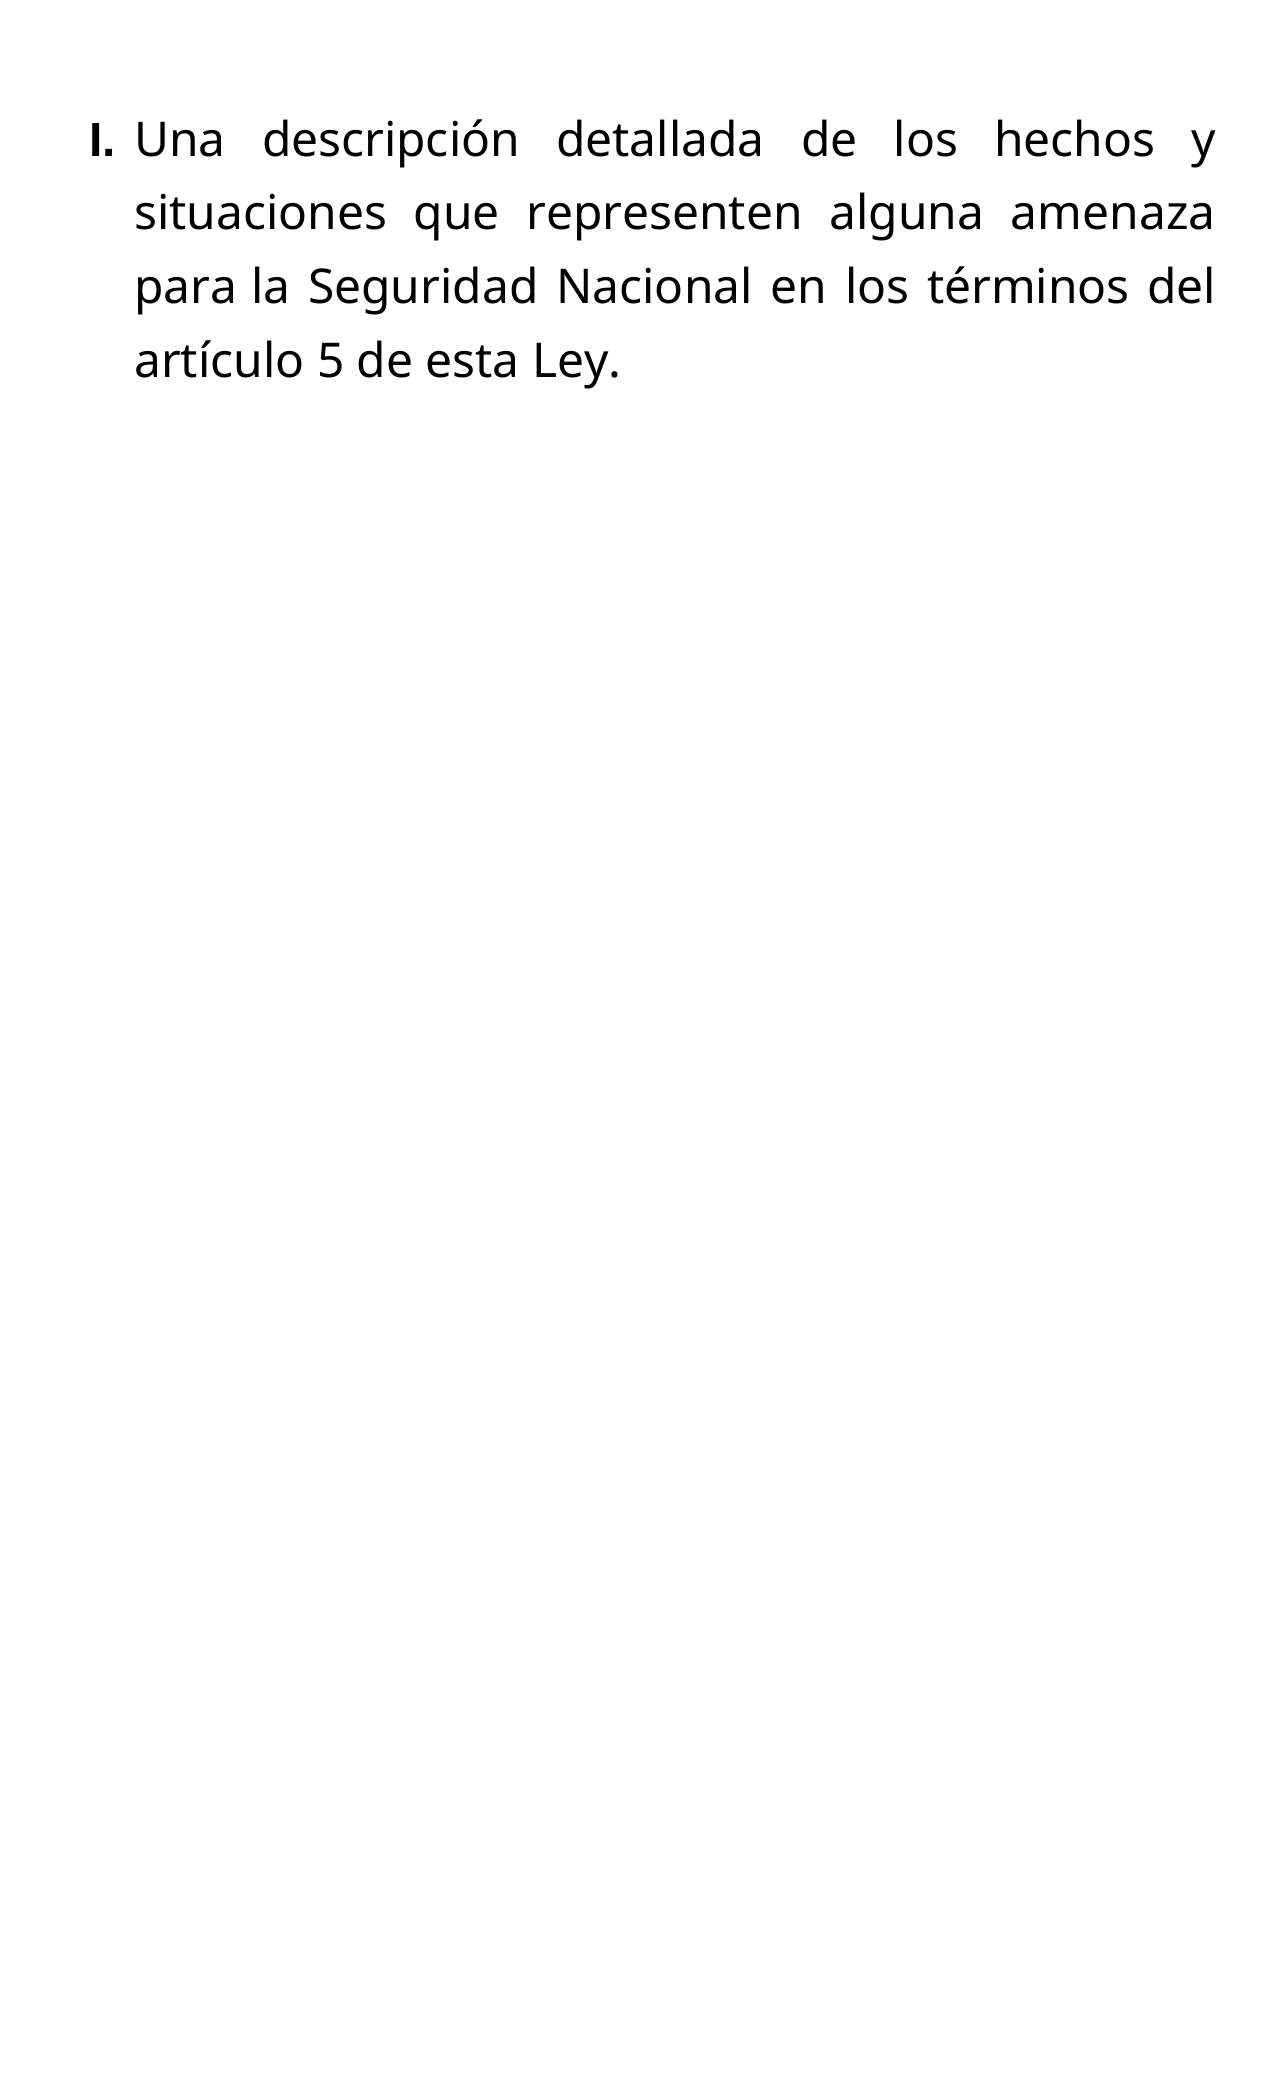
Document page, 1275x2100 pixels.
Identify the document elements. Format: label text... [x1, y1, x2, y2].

list Una descripción detallada de los hechos y situaciones que representen alguna amenaza para la Seguridad Nacional en los términos del artículo 5 de esta Ley. [89, 105, 1216, 392]
